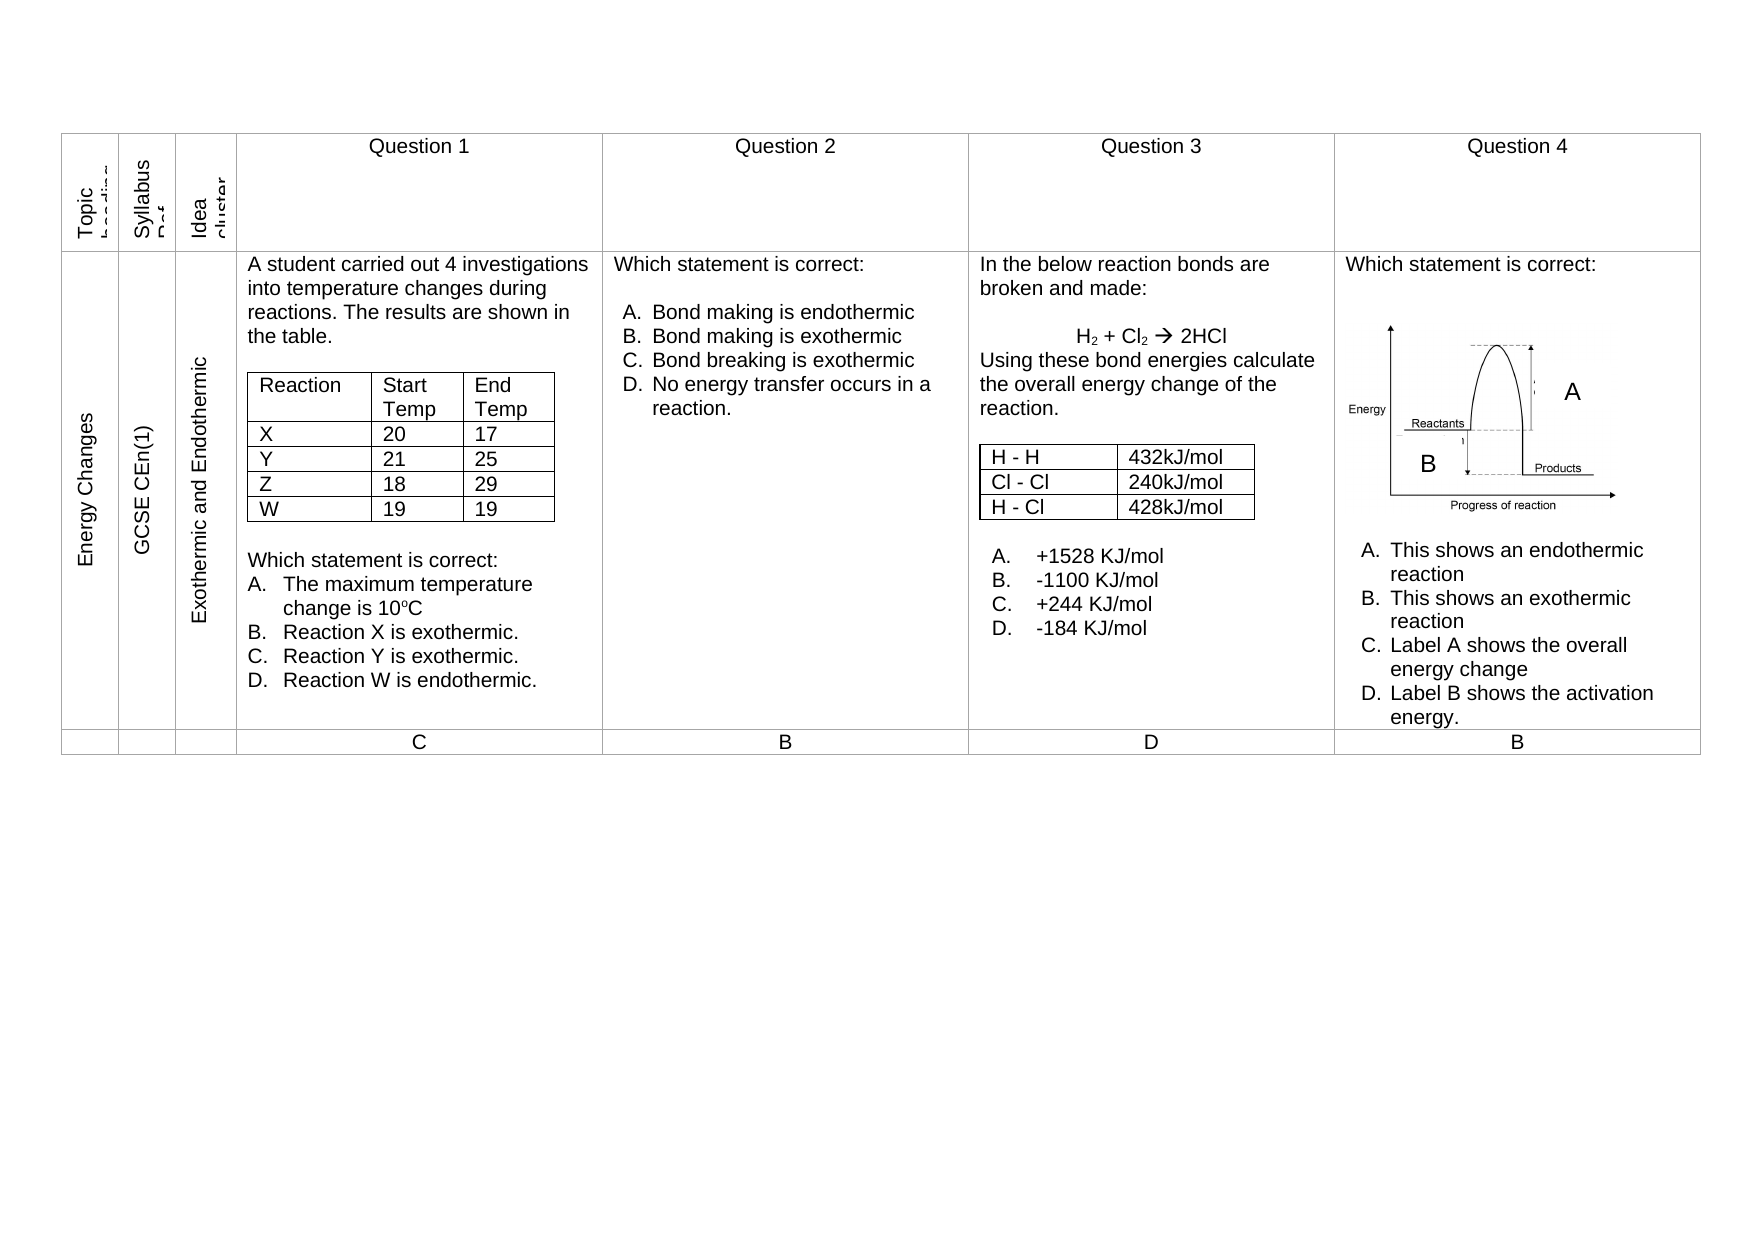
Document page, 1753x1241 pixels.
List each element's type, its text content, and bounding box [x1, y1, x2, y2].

table_cell B [603, 730, 968, 754]
table_cell Which statement is correct: Bond making is endothermic Bond making is exothermic Bond breaking is exothermic No energy transfer occurs in a reaction. [603, 252, 968, 729]
table_cell [119, 730, 175, 754]
table_cell [62, 730, 118, 754]
table_header Topic heading [62, 134, 118, 251]
picture [1345, 323, 1619, 514]
table_cell A student carried out 4 investigations into temperature changes during reactions. The results are shown in the table. Which statement is correct: The maximum temperature change is 10oC Reaction X is exothermic. Reaction Y is exothermic. Reaction W is endothermic. [237, 252, 602, 729]
table_header Idea cluster [176, 134, 236, 251]
table_cell D [969, 730, 1334, 754]
table_cell [176, 730, 236, 754]
table_header Question 4 [1335, 134, 1700, 251]
table_header Question 2 [603, 134, 968, 251]
table_cell B [1335, 730, 1700, 754]
table_header Question 3 [969, 134, 1334, 251]
table_cell GCSE CEn(1) [119, 252, 175, 729]
table_cell Exothermic and Endothermic [176, 252, 236, 729]
table_header Question 1 [237, 134, 602, 251]
table_header Syllabus Ref [119, 134, 175, 251]
table_cell Which statement is correct: This shows an endothermic reaction This shows an exothermic reaction Label A shows the overall energy change Label B shows the activation energy. [1335, 252, 1700, 729]
table_cell C [237, 730, 602, 754]
table_cell Energy Changes [62, 252, 118, 729]
table_cell In the below reaction bonds are broken and made: H2 + Cl2 2HCl Using these bond energies calculate the overall energy change of the reaction. +1528 KJ/mol -1100 KJ/mol +244 KJ/mol -184 KJ/mol [969, 252, 1334, 729]
